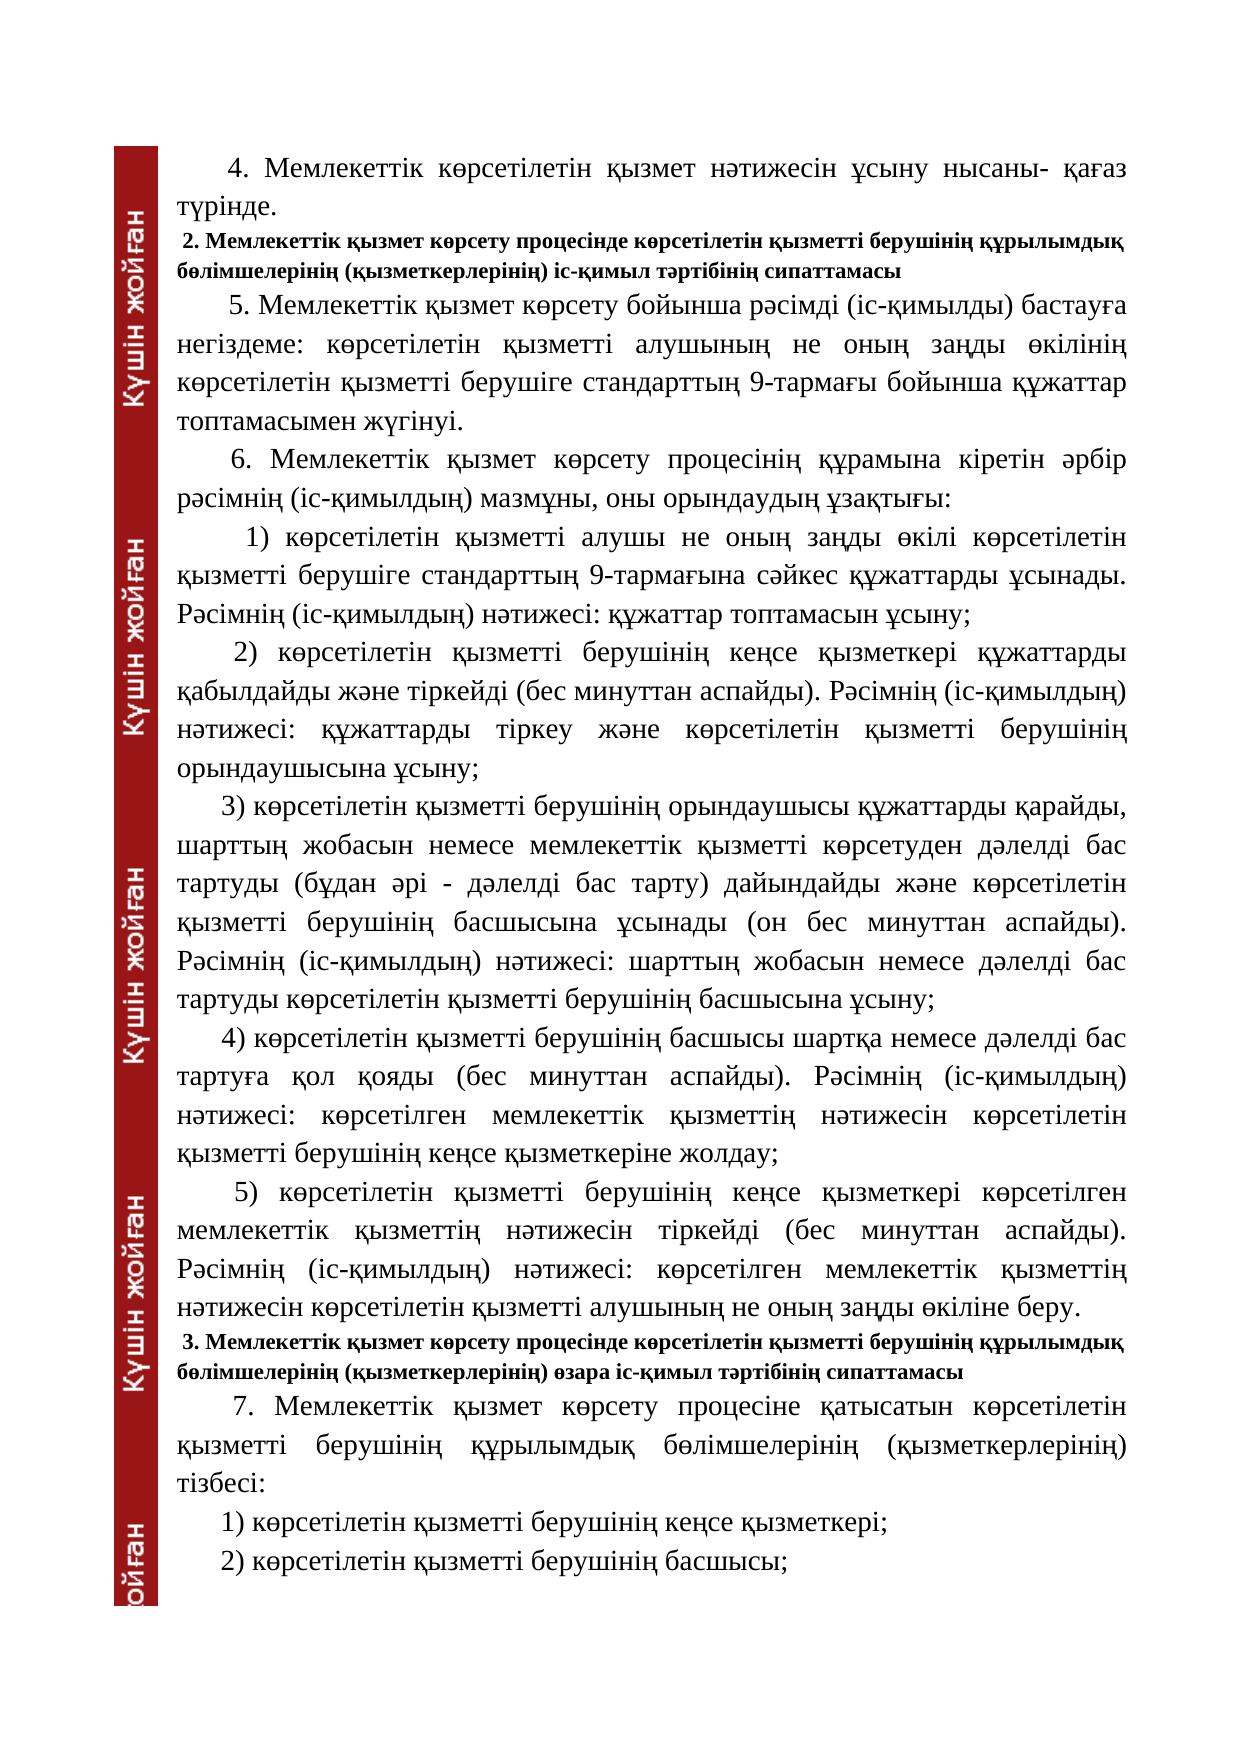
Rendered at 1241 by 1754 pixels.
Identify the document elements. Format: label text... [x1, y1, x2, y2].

text 4) көрсетілетін қызметті берушінің басшысы шартқа немесе дәлелді бас тартуға қол қояды (бес минуттан аспайды). Рәсімнің (іс-қимылдың) нәтижесі: көрсетілген мемлекеттік қызметтің нәтижесін көрсетілетін қызметті берушінің кеңсе қызметкеріне жолдау; [112, 1020, 1128, 1169]
text 1) көрсетілетін қызметті берушінің кеңсе қызметкері; [112, 1504, 1128, 1538]
picture [114, 1499, 158, 1504]
picture [114, 783, 158, 788]
text 3) көрсетілетін қызметті берушінің орындаушысы құжаттарды қарайды, шарттың жобасын немесе мемлекеттік қызметті көрсетуден дәлелді бас тартуды (бұдан әрі - дәлелді бас тарту) дайындайды және көрсетілетін қызметті берушінің басшысына ұсынады (он бес минуттан аспайды). Рәсімнің (іс-қимылдың) нәтижесі: шарттың жобасын немесе дәлелді бас тартуды көрсетілетін қызметті берушінің басшысына ұсыну; [112, 788, 1128, 1015]
text 2) көрсетілетін қызметті берушінің кеңсе қызметкері құжаттарды қабылдайды және тіркейді (бес минуттан аспайды). Рәсімнің (іс-қимылдың) нәтижесі: құжаттарды тіркеу және көрсетілетін қызметті берушінің орындаушысына ұсыну; [112, 634, 1128, 783]
text 1) көрсетілетін қызметті алушы не оның заңды өкілі көрсетілетін қызметті берушіге стандарттың 9-тармағына сәйкес құжаттарды ұсынады. Рәсімнің (іс-қимылдың) нәтижесі: құжаттар топтамасын ұсыну; [112, 519, 1128, 629]
text 5. Мемлекеттік қызмет көрсету бойынша рәсімді (іс-қимылды) бастауға негіздеме: көрсетілетін қызметті алушының не оның заңды өкілінің көрсетілетін қызметті берушіге стандарттың 9-тармағы бойынша құжаттар топтамасымен жүгінуі. [112, 287, 1128, 437]
text 4. Мемлекеттік көрсетілетін қызмет нәтижесін ұсыну нысаны- қағаз түрінде. [112, 150, 1128, 222]
picture [114, 629, 158, 634]
picture [114, 514, 158, 519]
text 2) көрсетілетін қызметті берушінің басшысы; [112, 1543, 1128, 1576]
text 6. Мемлекеттік қызмет көрсету процесінің құрамына кіретін әрбір рәсімнің (іс-қимылдың) мазмұны, оны орындаудың ұзақтығы: [112, 442, 1128, 514]
picture [114, 146, 158, 150]
picture [114, 1576, 158, 1606]
picture [114, 1323, 158, 1328]
text 7. Мемлекеттік қызмет көрсету процесіне қатысатын көрсетілетін қызметті берушінің құрылымдық бөлімшелерінің (қызметкерлерінің) тізбесі: [112, 1388, 1128, 1499]
text 2. Мемлекеттік қызмет көрсету процесінде көрсетілетін қызметті берушінің құрылымдық бөлімшелерінің (қызметкерлерінің) іс-қимыл тәртібінің сипаттамасы [112, 227, 1128, 284]
picture [114, 437, 158, 442]
text 5) көрсетілетін қызметті берушінің кеңсе қызметкері көрсетілген мемлекеттік қызметтің нәтижесін тіркейді (бес минуттан аспайды). Рәсімнің (іс-қимылдың) нәтижесі: көрсетілген мемлекеттік қызметтің нәтижесін көрсетілетін қызметті алушының не оның заңды өкіліне беру. [112, 1174, 1128, 1323]
picture [114, 222, 158, 227]
picture [114, 1169, 158, 1174]
picture [114, 1015, 158, 1020]
text 3. Мемлекеттік қызмет көрсету процесінде көрсетілетін қызметті берушінің құрылымдық бөлімшелерінің (қызметкерлерінің) өзара іс-қимыл тәртібінің сипаттамасы [112, 1328, 1128, 1385]
picture [114, 1538, 158, 1543]
